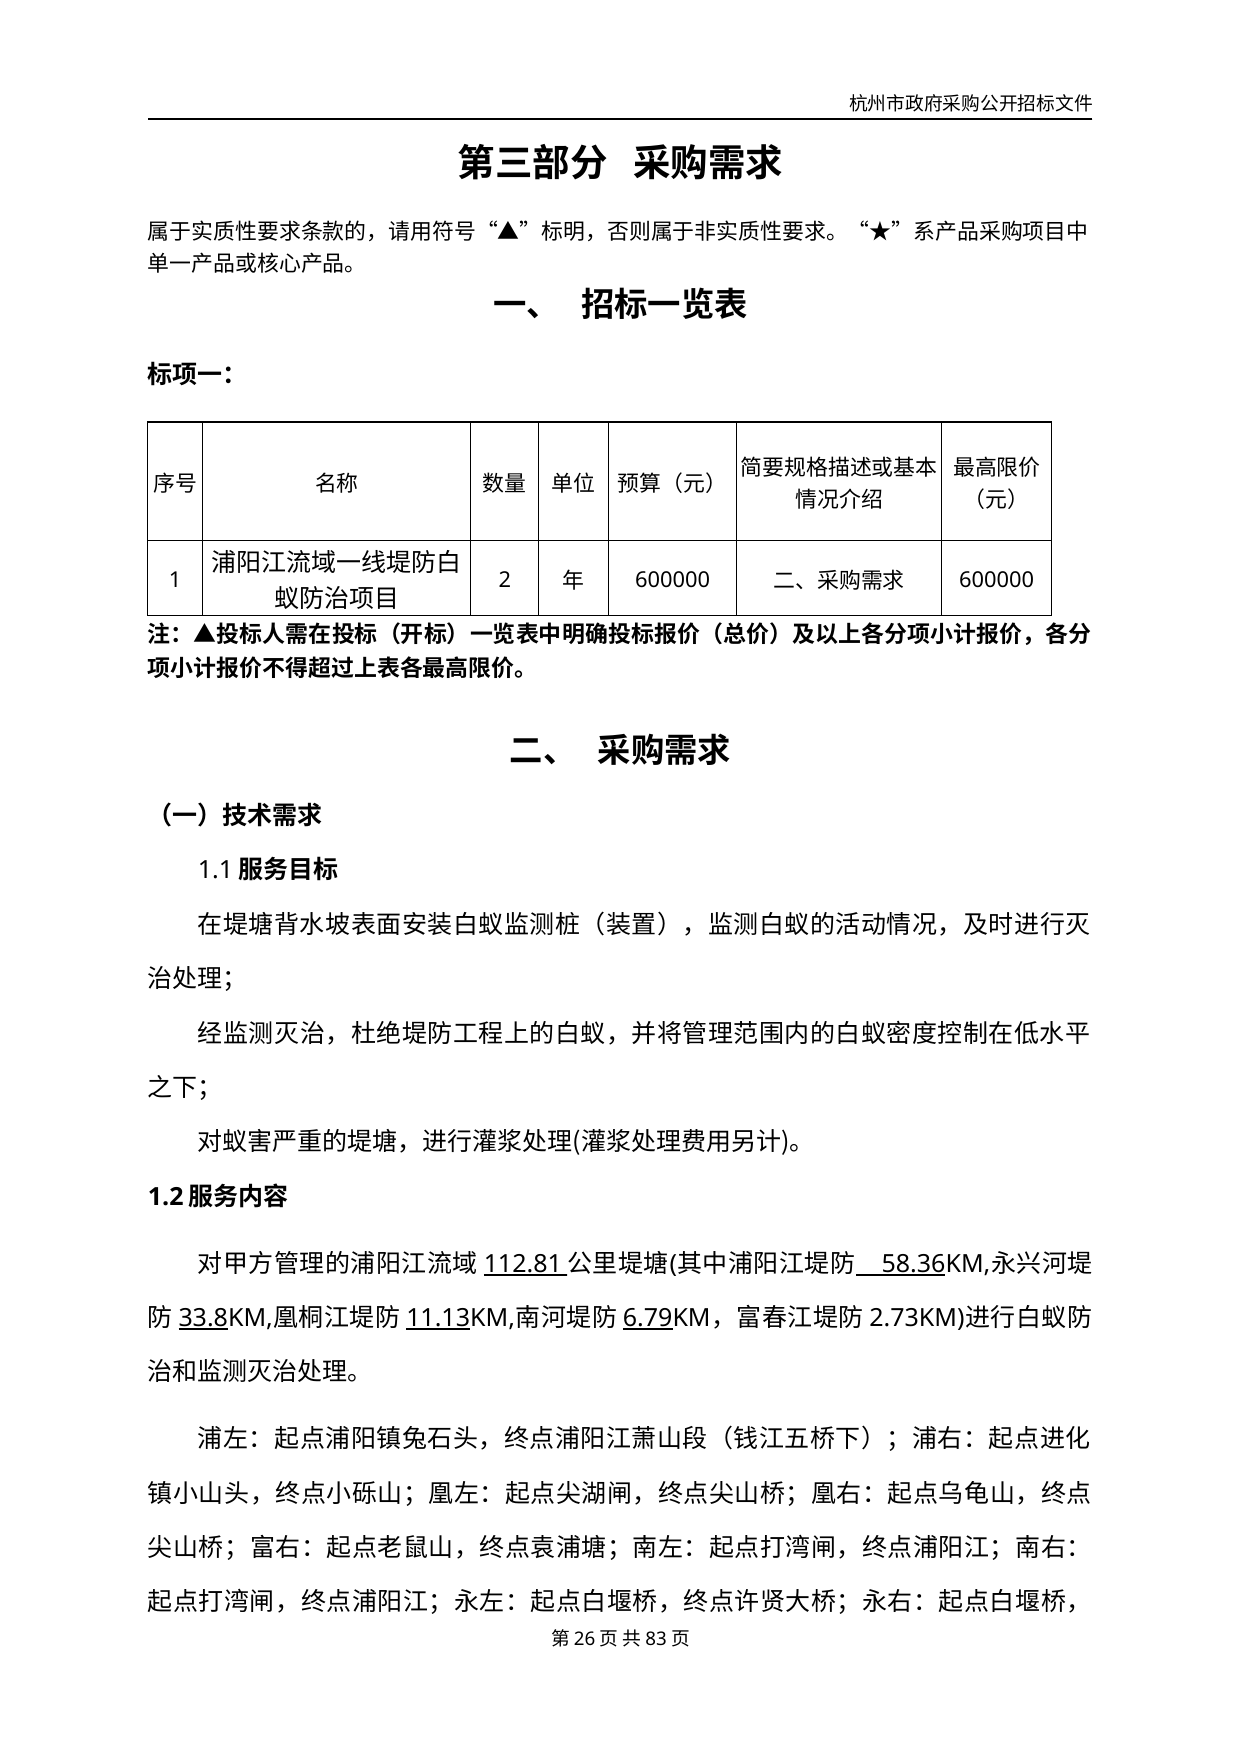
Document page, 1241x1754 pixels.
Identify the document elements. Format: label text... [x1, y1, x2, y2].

table_cell 2 [471, 541, 538, 615]
subtitle 招标一览表 [148, 278, 1092, 326]
table_header 预算（元） [609, 423, 736, 540]
table_header 最高限价（元） [942, 423, 1051, 540]
text 注：▲投标人需在投标（开标）一览表中明确投标报价（总价）及以上各分项小计报价，各分项小计报价不得超过上表各最高限价。 [148, 616, 1092, 683]
text 经监测灭治，杜绝堤防工程上的白蚁，并将管理范围内的白蚁密度控制在低水平之下； [148, 1013, 1092, 1104]
table_header 单位 [539, 423, 608, 540]
subtitle 采购需求 [148, 723, 1092, 772]
table_cell 年 [539, 541, 608, 615]
text 对蚁害严重的堤塘，进行灌浆处理(灌浆处理费用另计)。 [148, 1122, 1092, 1158]
table_cell 600000 [609, 541, 736, 615]
text 在堤塘背水坡表面安装白蚁监测桩（装置），监测白蚁的活动情况，及时进行灭治处理； [148, 904, 1092, 995]
text 1.1服务目标 [148, 850, 1092, 886]
list 1.2服务内容 [148, 1176, 1092, 1212]
subtitle 标项一： [148, 355, 1092, 391]
text 属于实质性要求条款的，请用符号“▲”标明，否则属于非实质性要求。“★”系产品采购项目中单一产品或核心产品。 [148, 214, 1092, 278]
table_header 简要规格描述或基本情况介绍 [737, 423, 941, 540]
list （一）技术需求 [148, 796, 1092, 832]
table_cell 二、采购需求 [737, 541, 941, 615]
table_cell 浦阳江流域一线堤防白蚁防治项目 [203, 541, 470, 615]
table_header 名称 [203, 423, 470, 540]
table_header 数量 [471, 423, 538, 540]
list 对甲方管理的浦阳江流域112.81公里堤塘(其中浦阳江堤防 58.36KM,永兴河堤防33.8KM,凰桐江堤防11.13KM,南河堤防6.79KM，富春江堤防2.73KM)进行白蚁防治和监测灭治处理。 [148, 1243, 1092, 1388]
table_cell 1 [148, 541, 202, 615]
table_header 序号 [148, 423, 202, 540]
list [148, 1419, 1092, 1618]
table_cell 600000 [942, 541, 1051, 615]
text 第三部分 采购需求 [148, 133, 1092, 187]
